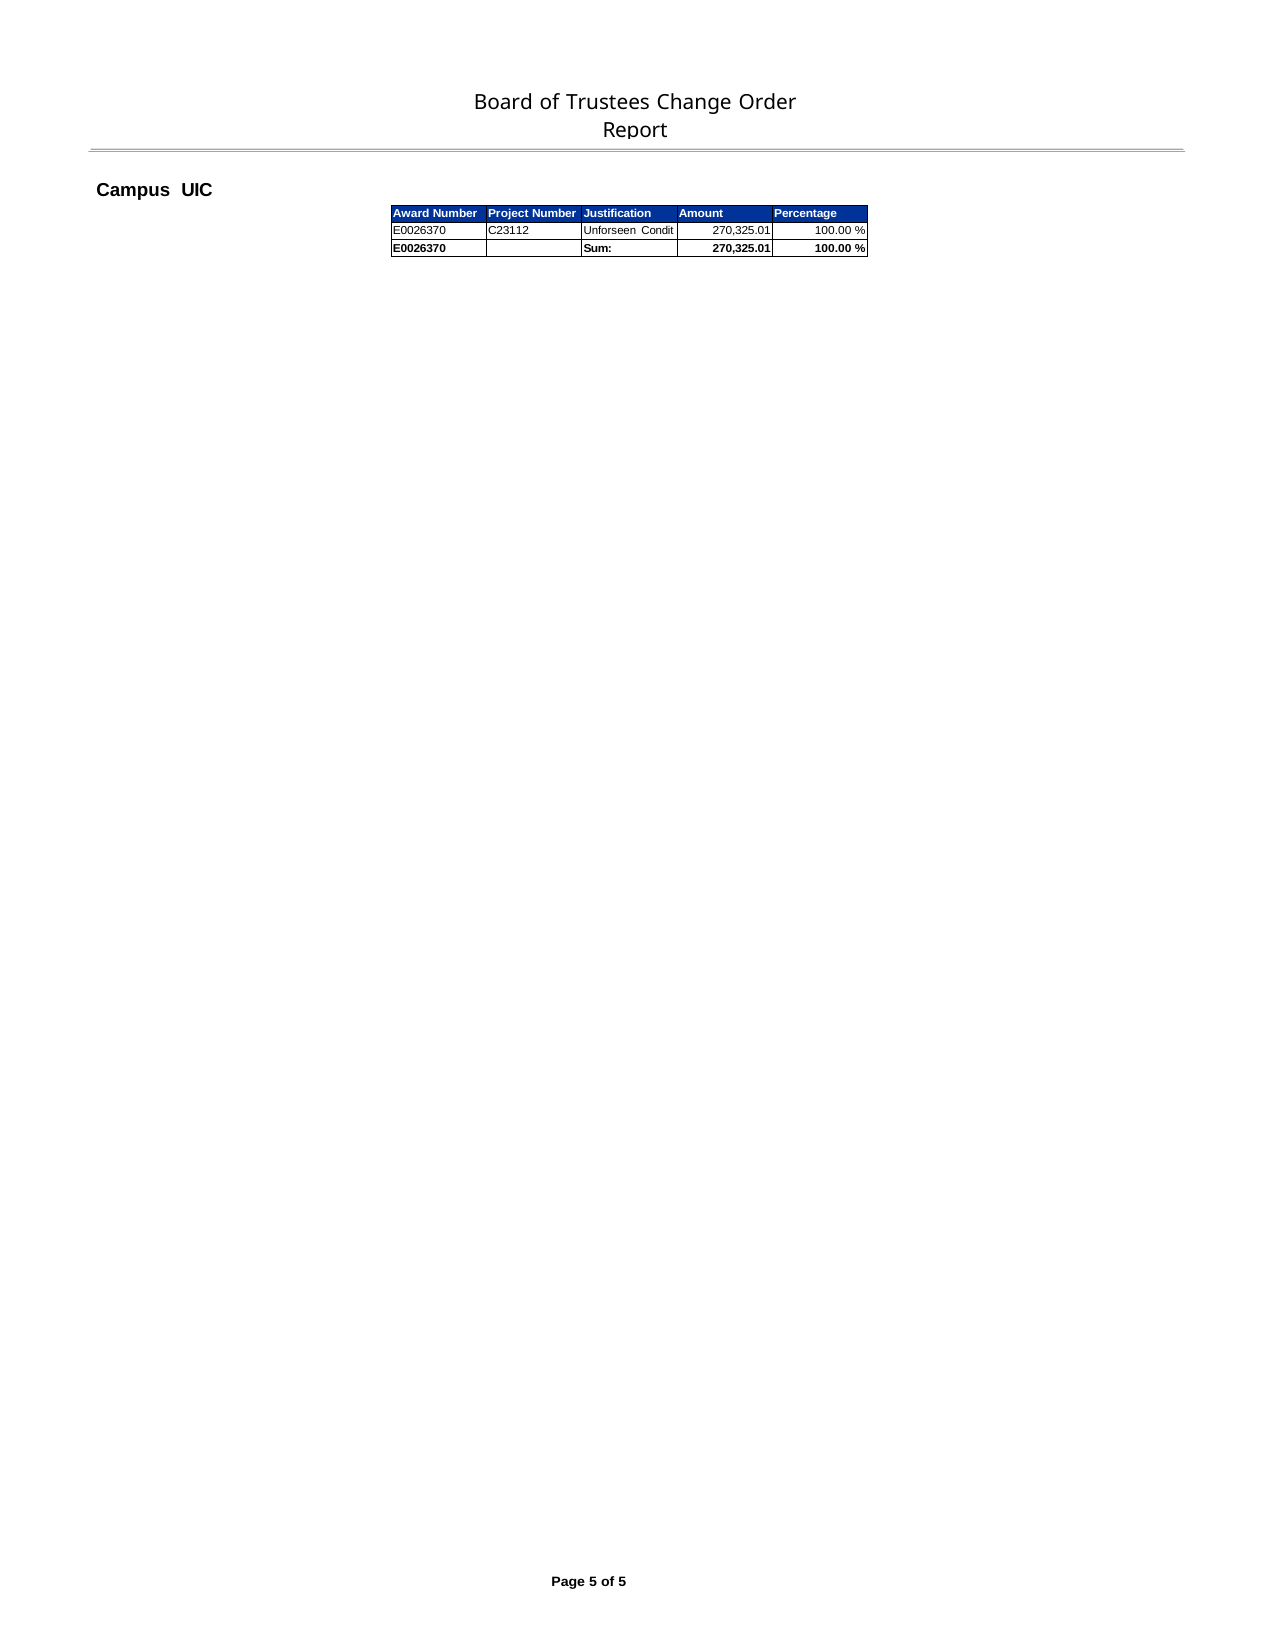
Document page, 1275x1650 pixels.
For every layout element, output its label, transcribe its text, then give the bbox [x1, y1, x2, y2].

table_cell Sum: [582, 240, 677, 256]
table_cell 270,325.01 [678, 223, 772, 239]
text Campus UIC [96, 179, 1173, 201]
table_header Percentage [773, 206, 867, 222]
table_cell 100.00 % [773, 223, 867, 239]
table_header Justification [582, 206, 677, 222]
table_cell [487, 240, 581, 256]
table_cell E0026370 [392, 223, 486, 239]
table_cell 100.00 % [773, 240, 867, 256]
table_cell Unforseen Condit [582, 223, 677, 239]
table_header Project Number [487, 206, 581, 222]
table_cell E0026370 [392, 240, 486, 256]
table_cell 270,325.01 [678, 240, 772, 256]
table_header Amount [678, 206, 772, 222]
table_cell C23112 [487, 223, 581, 239]
table_header Award Number [392, 206, 486, 222]
